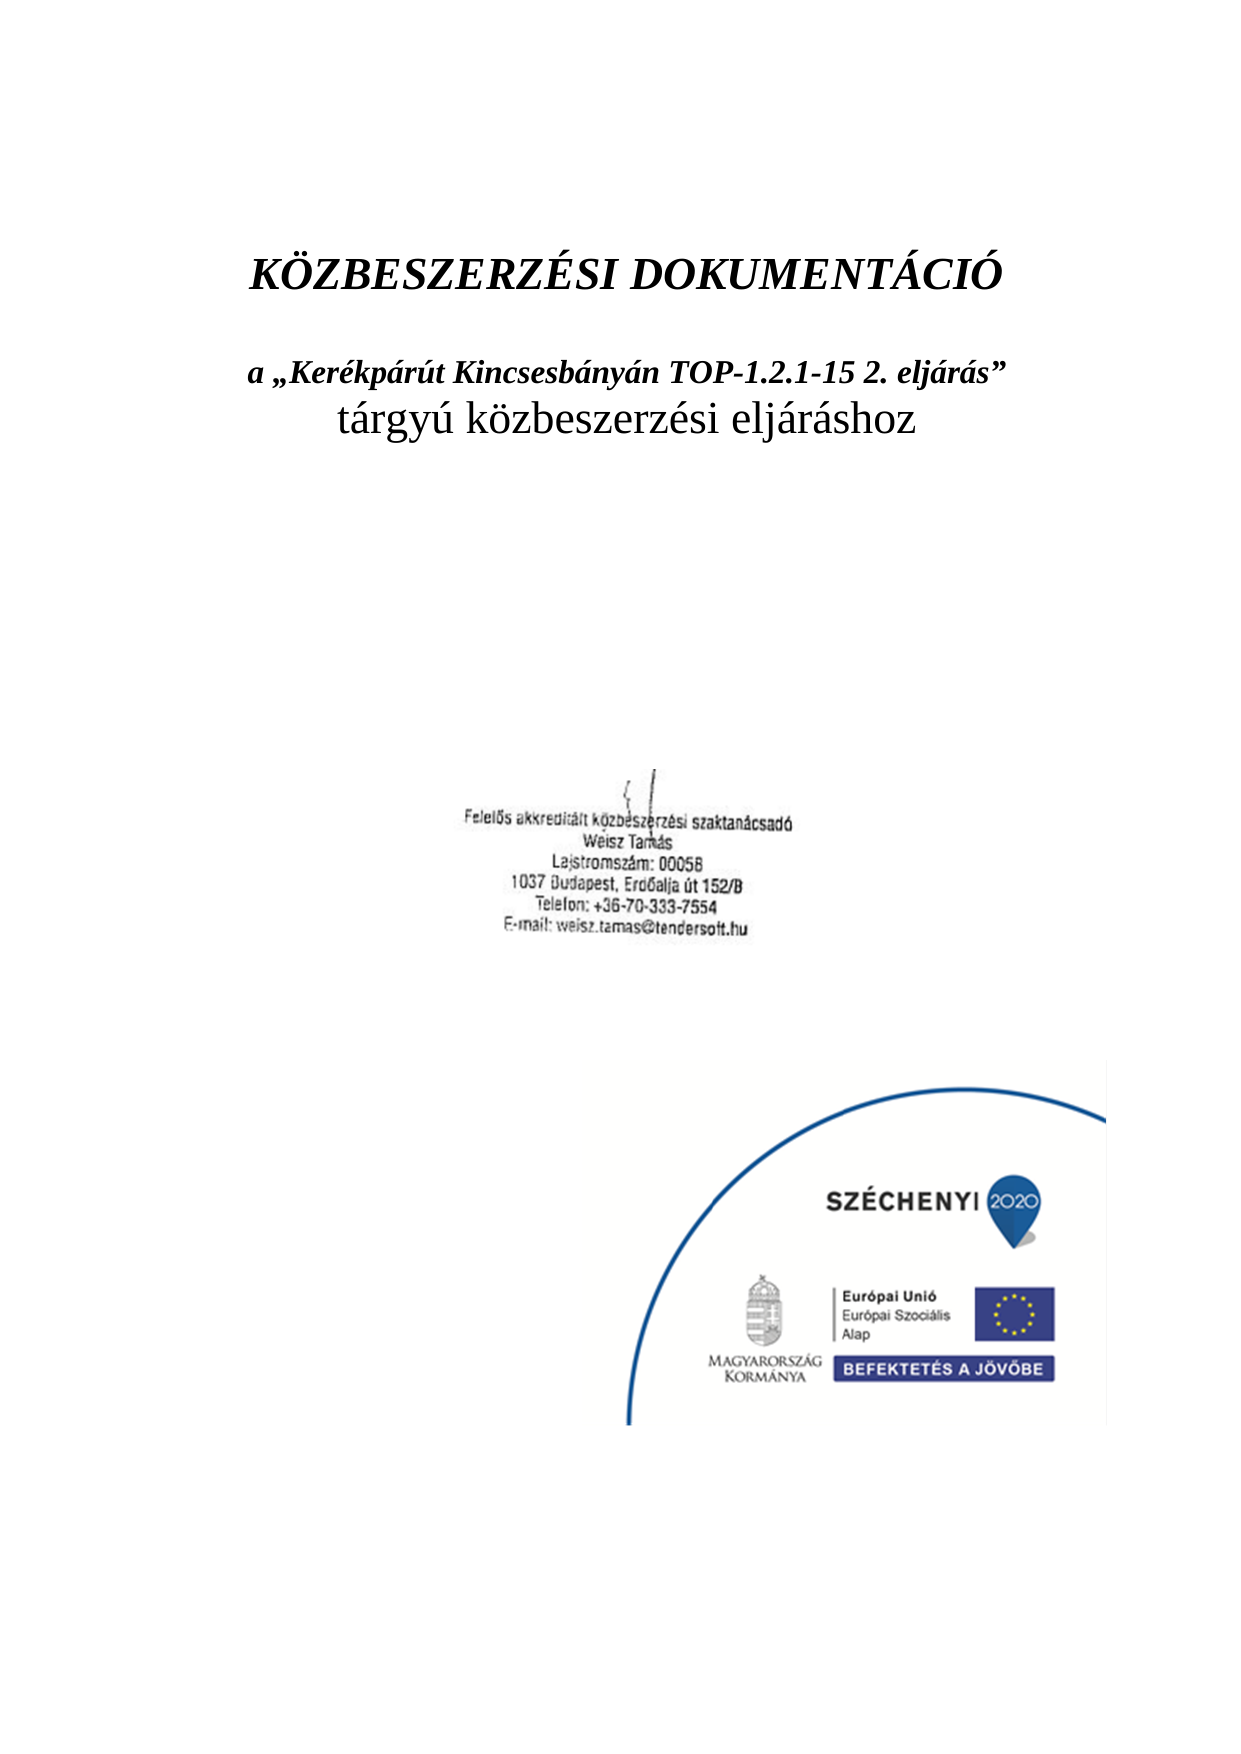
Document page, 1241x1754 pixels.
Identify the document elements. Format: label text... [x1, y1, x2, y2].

picture [453, 769, 801, 956]
text tárgyú közbeszerzési eljáráshoz [148, 390, 1106, 443]
text a „Kerékpárút Kincsesbányán TOP-1.2.1-15 2. eljárás” [148, 352, 1106, 390]
text KÖZBESZERZÉSI DOKUMENTÁCIÓ [148, 247, 1106, 299]
picture [581, 1060, 1107, 1427]
